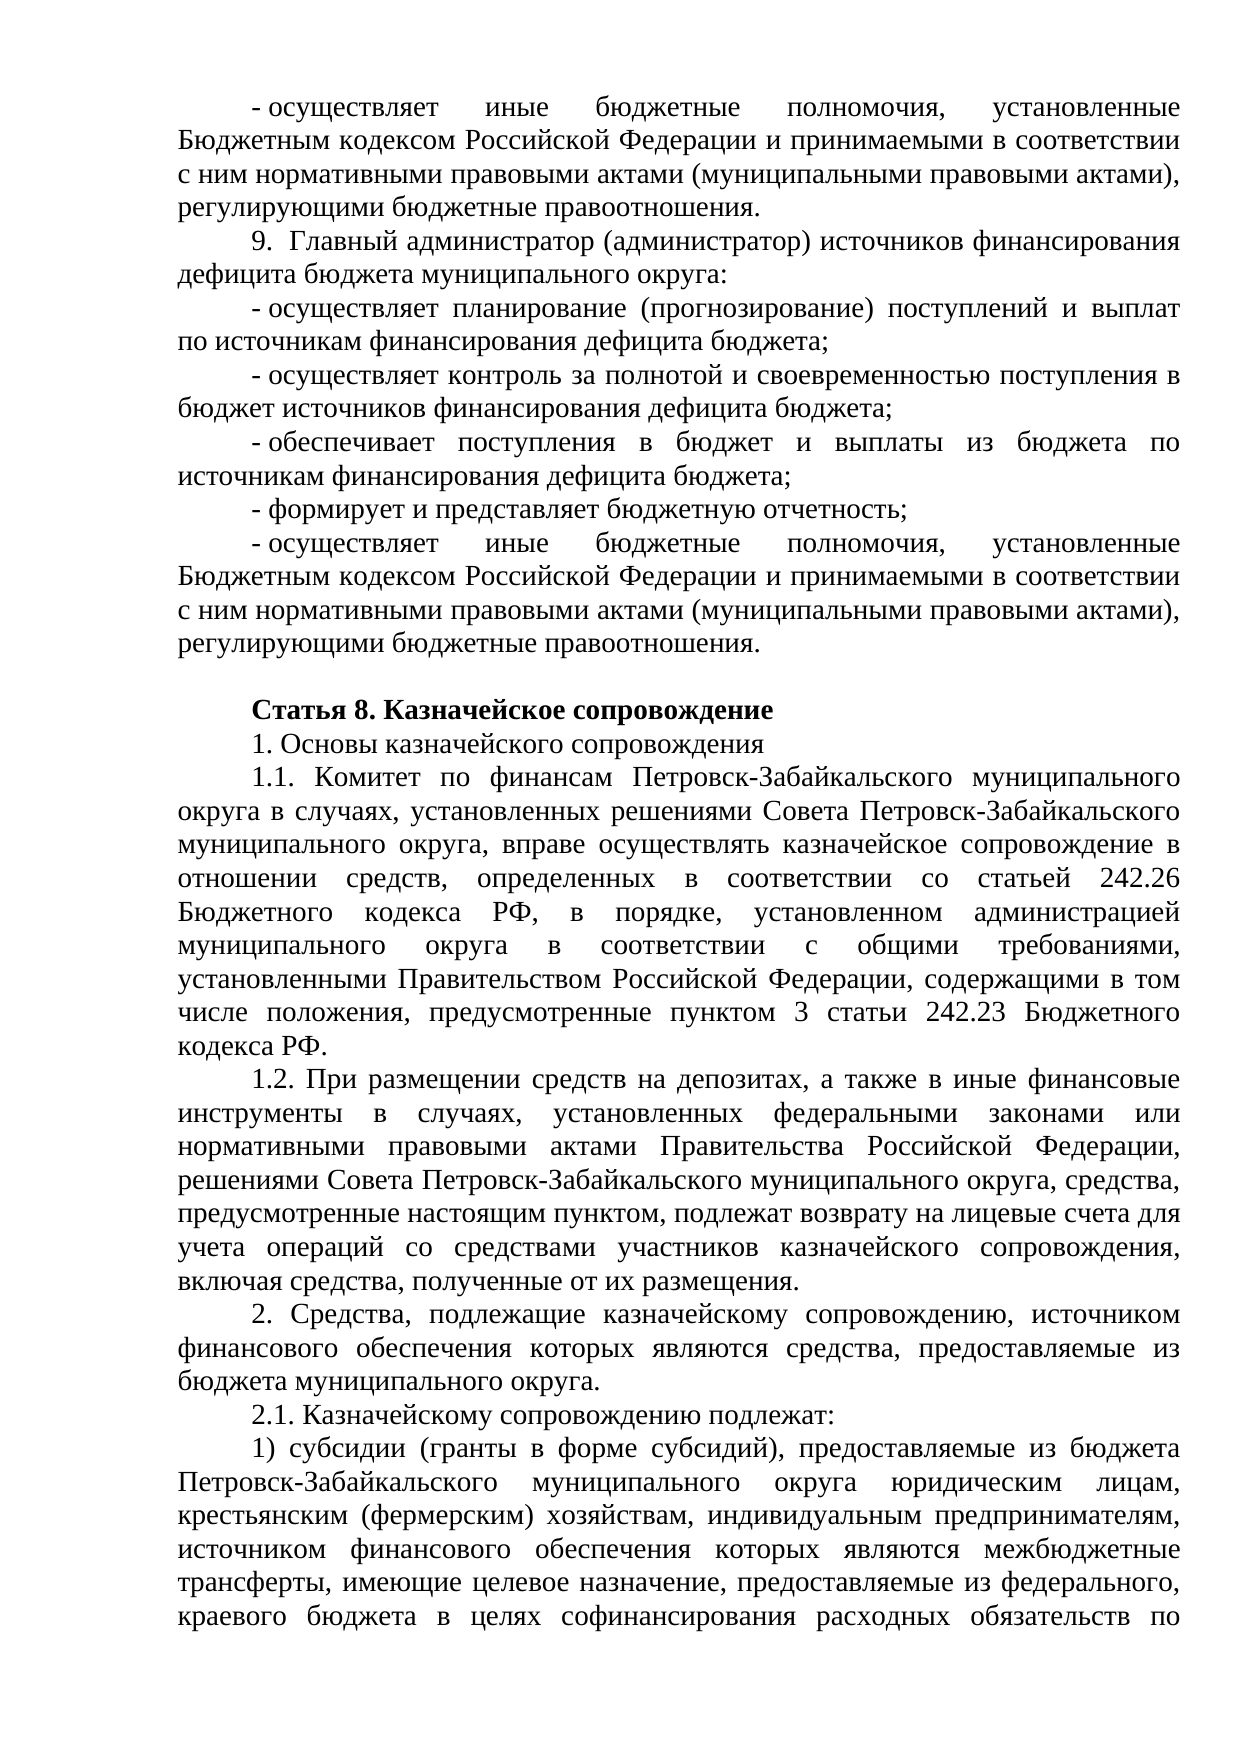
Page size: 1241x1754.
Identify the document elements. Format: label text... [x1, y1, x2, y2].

text 1.2. При размещении средств на депозитах, а также в иные финансовые инструменты в случаях, установленных федеральными законами или нормативными правовыми актами Правительства Российской Федерации, решениями Совета Петровск-Забайкальского муниципального округа, средства, предусмотренные настоящим пунктом, подлежат возврату на лицевые счета для учета операций со средствами участников казначейского сопровождения, включая средства, полученные от их размещения. [177, 1061, 1181, 1296]
text 1. Основы казначейского сопровождения [177, 726, 1181, 759]
text - осуществляет иные бюджетные полномочия, установленные Бюджетным кодексом Российской Федерации и принимаемыми в соответствии с ним нормативными правовыми актами (муниципальными правовыми актами), регулирующими бюджетные правоотношения. [177, 89, 1181, 223]
text 1.1. Комитет по финансам Петровск-Забайкальского муниципального округа в случаях, установленных решениями Совета Петровск-Забайкальского муниципального округа, вправе осуществлять казначейское сопровождение в отношении средств, определенных в соответствии со статьей 242.26 Бюджетного кодекса РФ, в порядке, установленном администрацией муниципального округа в соответствии с общими требованиями, установленными Правительством Российской Федерации, содержащими в том числе положения, предусмотренные пунктом 3 статьи 242.23 Бюджетного кодекса РФ. [177, 759, 1181, 1061]
text - обеспечивает поступления в бюджет и выплаты из бюджета по источникам финансирования дефицита бюджета; [177, 424, 1181, 491]
text 2.1. Казначейскому сопровождению подлежат: [177, 1397, 1181, 1430]
text - формирует и представляет бюджетную отчетность; [177, 491, 1181, 525]
text Статья 8. Казначейское сопровождение [177, 692, 1181, 726]
text - осуществляет планирование (прогнозирование) поступлений и выплат по источникам финансирования дефицита бюджета; [177, 290, 1181, 357]
text 2. Средства, подлежащие казначейскому сопровождению, источником финансового обеспечения которых являются средства, предоставляемые из бюджета муниципального округа. [177, 1296, 1181, 1397]
text - осуществляет контроль за полнотой и своевременностью поступления в бюджет источников финансирования дефицита бюджета; [177, 357, 1181, 424]
text 9. Главный администратор (администратор) источников финансирования дефицита бюджета муниципального округа: [177, 223, 1181, 290]
text - осуществляет иные бюджетные полномочия, установленные Бюджетным кодексом Российской Федерации и принимаемыми в соответствии с ним нормативными правовыми актами (муниципальными правовыми актами), регулирующими бюджетные правоотношения. [177, 525, 1181, 659]
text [177, 1430, 1181, 1632]
